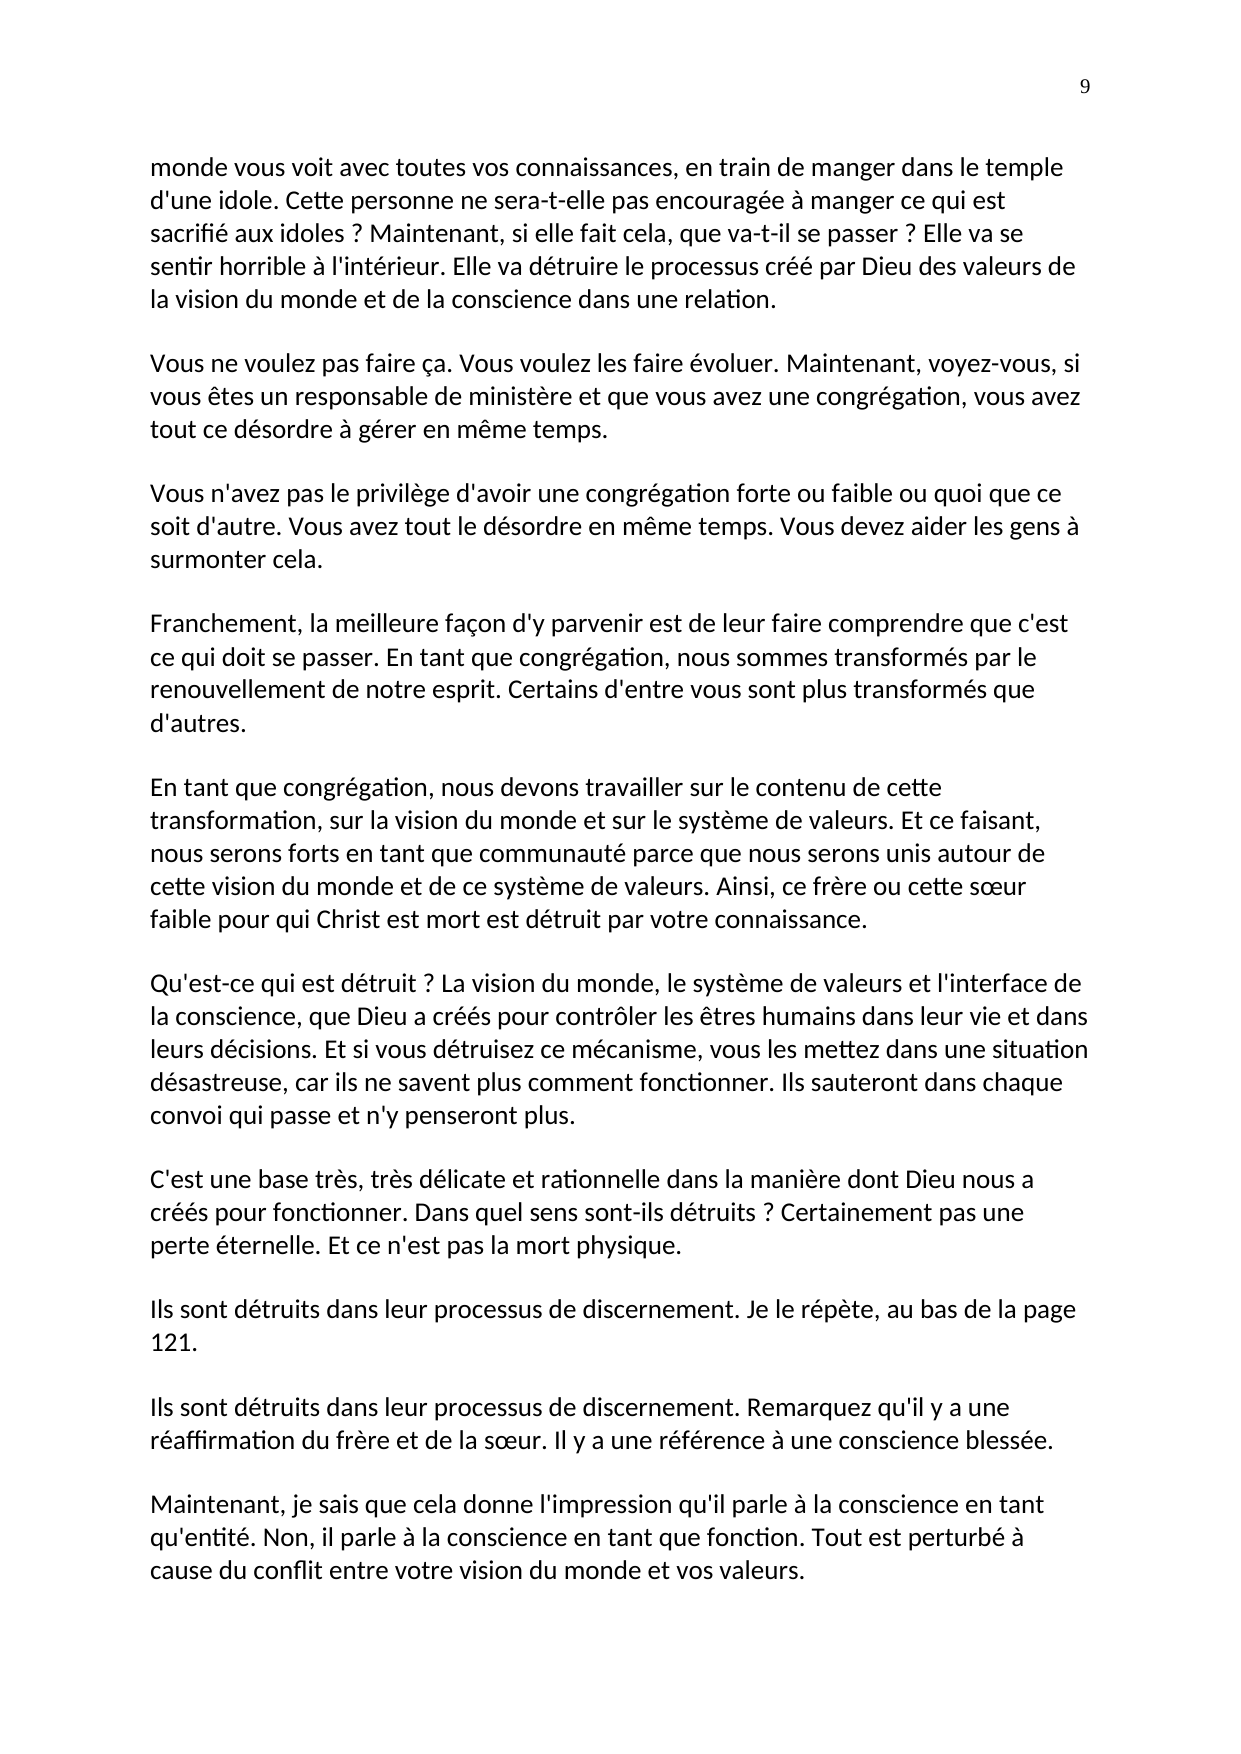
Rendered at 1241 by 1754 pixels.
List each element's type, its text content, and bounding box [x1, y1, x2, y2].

text Ils sont détruits dans leur processus de discernement. Je le répète, au bas de la page 121. [150, 1293, 1090, 1359]
text Vous ne voulez pas faire ça. Vous voulez les faire évoluer. Maintenant, voyez-vous, si vous êtes un responsable de ministère et que vous avez une congrégation, vous avez tout ce désordre à gérer en même temps. [150, 346, 1090, 445]
text C'est une base très, très délicate et rationnelle dans la manière dont Dieu nous a créés pour fonctionner. Dans quel sens sont-ils détruits ? Certainement pas une perte éternelle. Et ce n'est pas la mort physique. [150, 1162, 1090, 1261]
text Maintenant, je sais que cela donne l'impression qu'il parle à la conscience en tant qu'entité. Non, il parle à la conscience en tant que fonction. Tout est perturbé à cause du conflit entre votre vision du monde et vos valeurs. [150, 1487, 1090, 1586]
text En tant que congrégation, nous devons travailler sur le contenu de cette transformation, sur la vision du monde et sur le système de valeurs. Et ce faisant, nous serons forts en tant que communauté parce que nous serons unis autour de cette vision du monde et de ce système de valeurs. Ainsi, ce frère ou cette sœur faible pour qui Christ est mort est détruit par votre connaissance. [150, 770, 1090, 935]
text Vous n'avez pas le privilège d'avoir une congrégation forte ou faible ou quoi que ce soit d'autre. Vous avez tout le désordre en même temps. Vous devez aider les gens à surmonter cela. [150, 476, 1090, 576]
text Qu'est-ce qui est détruit ? La vision du monde, le système de valeurs et l'interface de la conscience, que Dieu a créés pour contrôler les êtres humains dans leur vie et dans leurs décisions. Et si vous détruisez ce mécanisme, vous les mettez dans une situation désastreuse, car ils ne savent plus comment fonctionner. Ils sauteront dans chaque convoi qui passe et n'y penseront plus. [150, 966, 1090, 1131]
text Franchement, la meilleure façon d'y parvenir est de leur faire comprendre que c'est ce qui doit se passer. En tant que congrégation, nous sommes transformés par le renouvellement de notre esprit. Certains d'entre vous sont plus transformés que d'autres. [150, 607, 1090, 739]
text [150, 150, 1090, 315]
text Ils sont détruits dans leur processus de discernement. Remarquez qu'il y a une réaffirmation du frère et de la sœur. Il y a une référence à une conscience blessée. [150, 1390, 1090, 1456]
